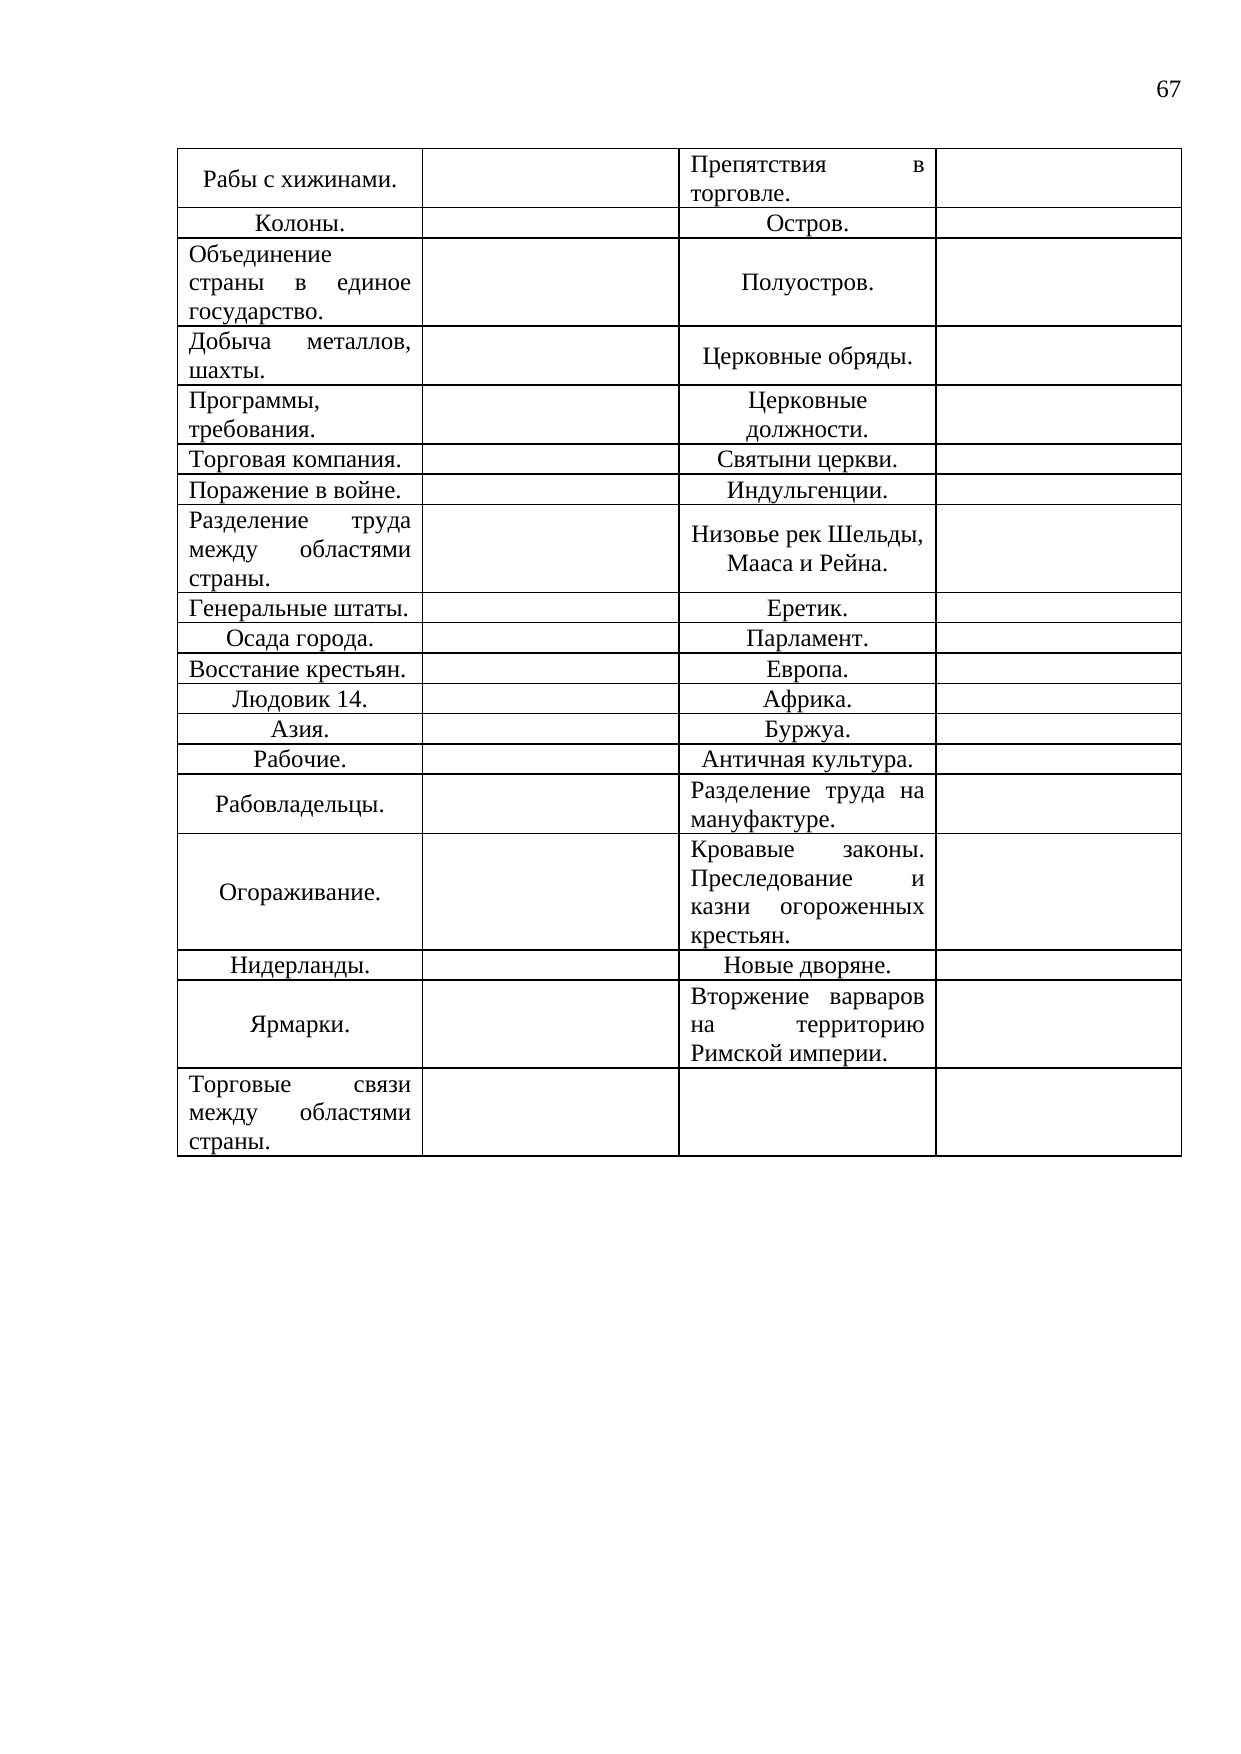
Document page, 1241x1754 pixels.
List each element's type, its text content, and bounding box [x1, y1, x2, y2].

table_cell Торговая компания. [178, 445, 422, 473]
table_cell [423, 714, 678, 743]
table_cell [937, 593, 1181, 622]
table_cell Генеральные штаты. [178, 593, 422, 622]
table_cell [423, 654, 678, 682]
table_cell Азия. [178, 714, 422, 743]
table_cell Объединение страны в единое государство. [178, 239, 422, 325]
table_cell [423, 745, 678, 773]
table_cell [423, 834, 678, 949]
table_cell Святыни церкви. [680, 445, 935, 473]
table_cell Программы, требования. [178, 386, 422, 443]
table_cell [937, 654, 1181, 682]
table_cell Торговые связи между областями страны. [178, 1069, 422, 1155]
table_cell [937, 208, 1181, 237]
table_cell Парламент. [680, 623, 935, 652]
table_cell Полуостров. [680, 239, 935, 325]
table_cell [423, 327, 678, 384]
table_cell Осада города. [178, 623, 422, 652]
table_cell [423, 951, 678, 979]
table_cell [937, 684, 1181, 713]
table_cell [937, 327, 1181, 384]
table_cell Рабочие. [178, 745, 422, 773]
table_cell Рабы с хижинами. [178, 149, 422, 207]
table_cell Африка. [680, 684, 935, 713]
table_cell Еретик. [680, 593, 935, 622]
table_cell [423, 505, 678, 591]
table_cell Остров. [680, 208, 935, 237]
table_cell Античная культура. [680, 745, 935, 773]
table_cell Разделение труда между областями страны. [178, 505, 422, 591]
table_cell Европа. [680, 654, 935, 682]
table_cell Восстание крестьян. [178, 654, 422, 682]
table_cell [937, 149, 1181, 207]
table_cell [423, 1069, 678, 1155]
table_cell Ярмарки. [178, 981, 422, 1067]
table_cell [423, 149, 678, 207]
table_cell Индульгенции. [680, 475, 935, 504]
table_cell Добыча металлов, шахты. [178, 327, 422, 384]
table_cell [423, 239, 678, 325]
table_cell [423, 475, 678, 504]
table_cell [423, 775, 678, 832]
table_cell [423, 445, 678, 473]
table_cell Людовик 14. [178, 684, 422, 713]
table_cell Нидерланды. [178, 951, 422, 979]
table_cell Огораживание. [178, 834, 422, 949]
table_cell [423, 386, 678, 443]
table_cell Рабовладельцы. [178, 775, 422, 832]
table_cell [423, 593, 678, 622]
table_cell Препятствия в торговле. [680, 149, 935, 207]
table_cell Разделение труда на мануфактуре. [680, 775, 935, 832]
table_cell [937, 475, 1181, 504]
table_cell Церковные должности. [680, 386, 935, 443]
table_cell [937, 1069, 1181, 1155]
table_cell Поражение в войне. [178, 475, 422, 504]
table_cell [937, 714, 1181, 743]
table_cell [937, 745, 1181, 773]
table_cell [937, 834, 1181, 949]
table_cell [937, 981, 1181, 1067]
table_cell [423, 981, 678, 1067]
table_cell [423, 623, 678, 652]
table_cell Буржуа. [680, 714, 935, 743]
table_cell [937, 445, 1181, 473]
table_cell [937, 386, 1181, 443]
table_cell [937, 239, 1181, 325]
table_cell [937, 951, 1181, 979]
table_cell Церковные обряды. [680, 327, 935, 384]
table_cell Колоны. [178, 208, 422, 237]
table_cell [423, 208, 678, 237]
table_cell [680, 1069, 935, 1155]
table_cell Новые дворяне. [680, 951, 935, 979]
table_cell [937, 623, 1181, 652]
table_cell Низовье рек Шельды, Мааса и Рейна. [680, 505, 935, 591]
table_cell [937, 775, 1181, 832]
table_cell Кровавые законы. Преследование и казни огороженных крестьян. [680, 834, 935, 949]
table_cell [423, 684, 678, 713]
table_cell [937, 505, 1181, 591]
table_cell Вторжение варваров на территорию Римской империи. [680, 981, 935, 1067]
